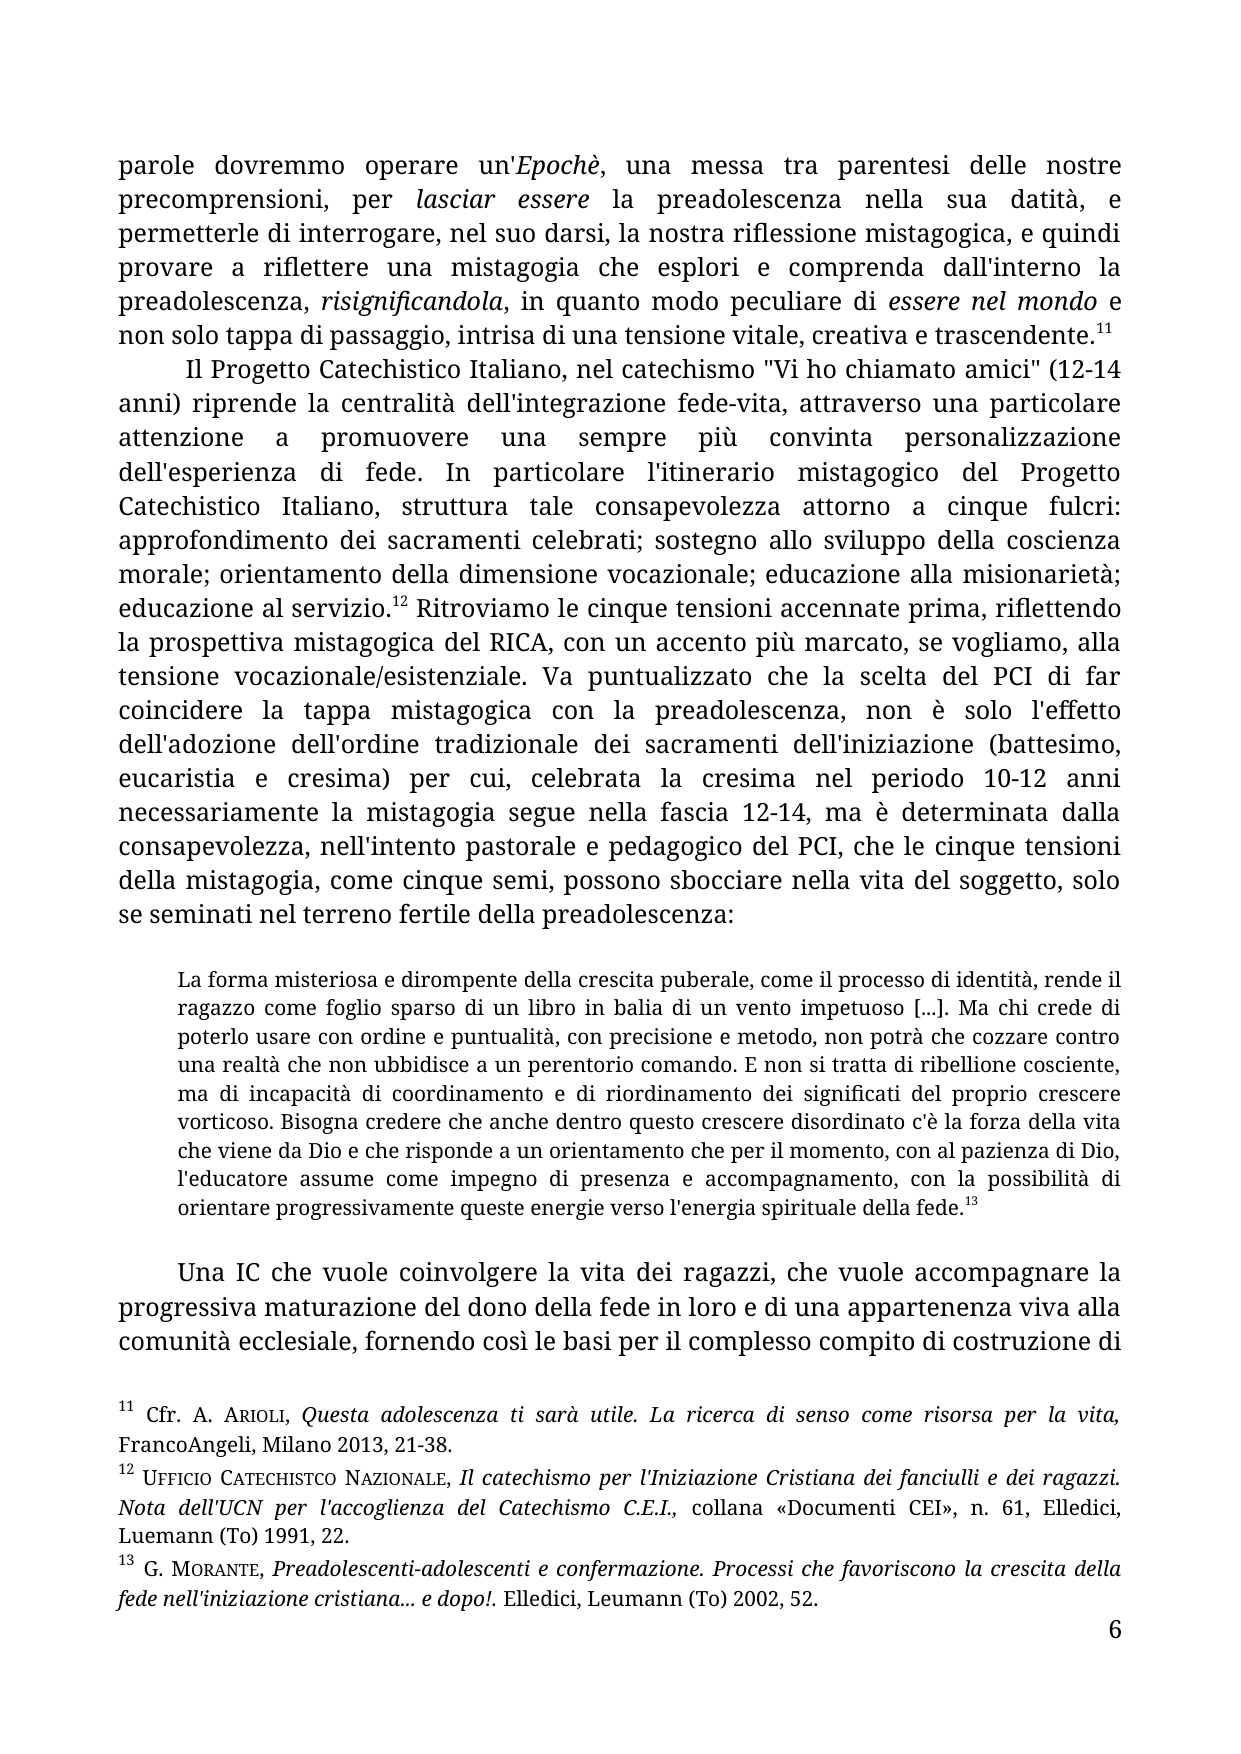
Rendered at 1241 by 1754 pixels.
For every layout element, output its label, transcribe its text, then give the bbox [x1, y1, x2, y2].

text Il Progetto Catechistico Italiano, nel catechismo "Vi ho chiamato amici" (12-14 anni) riprende la centralità dell'integrazione fede-vita, attraverso una particolare attenzione a promuovere una sempre più convinta personalizzazione dell'esperienza di fede. In particolare l'itinerario mistagogico del Progetto Catechistico Italiano, struttura tale consapevolezza attorno a cinque fulcri: approfondimento dei sacramenti celebrati; sostegno allo sviluppo della coscienza morale; orientamento della dimensione vocazionale; educazione alla misionarietà; educazione al servizio. Ritroviamo le cinque tensioni accennate prima, riflettendo la prospettiva mistagogica del RICA, con un accento più marcato, se vogliamo, alla tensione vocazionale/esistenziale. Va puntualizzato che la scelta del PCI di far coincidere la tappa mistagogica con la preadolescenza, non è solo l'effetto dell'adozione dell'ordine tradizionale dei sacramenti dell'iniziazione (battesimo, eucaristia e cresima) per cui, celebrata la cresima nel periodo 10-12 anni necessariamente la mistagogia segue nella fascia 12-14, ma è determinata dalla consapevolezza, nell'intento pastorale e pedagogico del PCI, che le cinque tensioni della mistagogia, come cinque semi, possono sbocciare nella vita del soggetto, solo se seminati nel terreno fertile della preadolescenza: [118, 352, 1122, 931]
text La forma misteriosa e dirompente della crescita puberale, come il processo di identità, rende il ragazzo come foglio sparso di un libro in balia di un vento impetuoso [...]. Ma chi crede di poterlo usare con ordine e puntualità, con precisione e metodo, non potrà che cozzare contro una realtà che non ubbidisce a un perentorio comando. E non si tratta di ribellione cosciente, ma di incapacità di coordinamento e di riordinamento dei significati del proprio crescere vorticoso. Bisogna credere che anche dentro questo crescere disordinato c'è la forza della vita che viene da Dio e che risponde a un orientamento che per il momento, con al pazienza di Dio, l'educatore assume come impegno di presenza e accompagnamento, con la possibilità di orientare progressivamente queste energie verso l'energia spirituale della fede. [177, 965, 1122, 1221]
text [118, 1255, 1122, 1357]
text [118, 148, 1122, 352]
